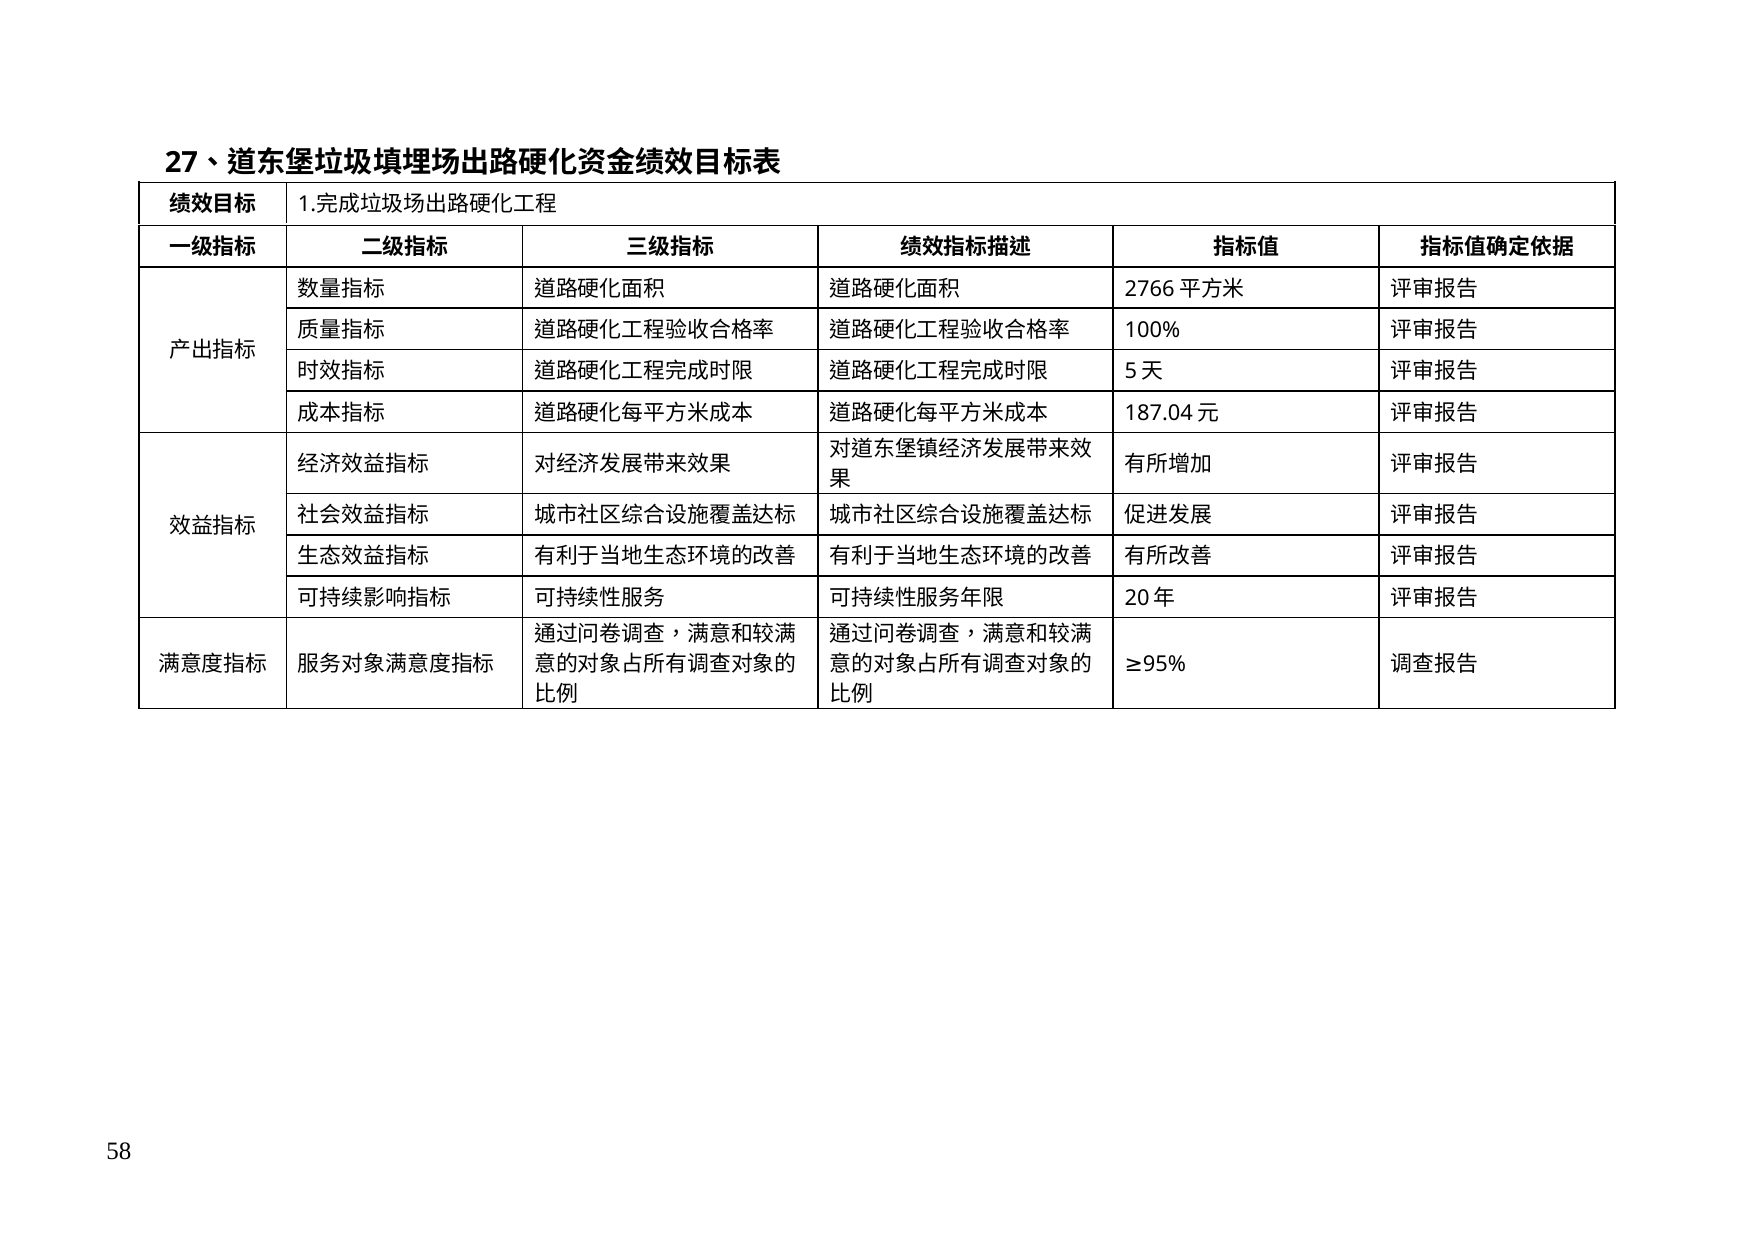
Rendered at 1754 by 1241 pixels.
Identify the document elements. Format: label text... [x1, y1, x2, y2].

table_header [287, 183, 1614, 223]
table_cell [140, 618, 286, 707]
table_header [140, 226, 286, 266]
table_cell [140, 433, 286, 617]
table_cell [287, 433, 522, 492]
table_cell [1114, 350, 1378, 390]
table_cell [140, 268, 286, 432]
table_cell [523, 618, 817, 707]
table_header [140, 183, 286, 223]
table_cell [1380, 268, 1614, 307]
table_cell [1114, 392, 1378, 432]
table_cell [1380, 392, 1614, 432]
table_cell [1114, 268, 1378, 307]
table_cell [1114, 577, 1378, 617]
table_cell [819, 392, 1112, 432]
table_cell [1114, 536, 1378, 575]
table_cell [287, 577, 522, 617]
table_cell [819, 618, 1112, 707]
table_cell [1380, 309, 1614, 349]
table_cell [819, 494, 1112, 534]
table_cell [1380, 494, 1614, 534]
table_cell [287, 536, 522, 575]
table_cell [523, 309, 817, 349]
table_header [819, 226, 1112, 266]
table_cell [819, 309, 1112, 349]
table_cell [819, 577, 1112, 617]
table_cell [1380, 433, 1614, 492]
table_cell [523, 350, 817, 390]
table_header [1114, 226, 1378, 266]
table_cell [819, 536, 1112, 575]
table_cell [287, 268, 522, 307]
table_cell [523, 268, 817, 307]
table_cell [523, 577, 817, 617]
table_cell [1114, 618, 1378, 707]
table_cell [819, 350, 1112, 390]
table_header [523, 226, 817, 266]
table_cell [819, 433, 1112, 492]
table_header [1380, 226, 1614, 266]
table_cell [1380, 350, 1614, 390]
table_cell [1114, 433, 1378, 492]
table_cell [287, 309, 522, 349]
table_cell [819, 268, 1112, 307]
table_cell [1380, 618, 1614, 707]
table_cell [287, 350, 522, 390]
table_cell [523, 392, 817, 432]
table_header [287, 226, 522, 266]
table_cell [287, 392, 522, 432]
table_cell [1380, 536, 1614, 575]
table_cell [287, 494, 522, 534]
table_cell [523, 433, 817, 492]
text 27、道东堡垃圾填埋场出路硬化资金绩效目标表 [106, 142, 1648, 181]
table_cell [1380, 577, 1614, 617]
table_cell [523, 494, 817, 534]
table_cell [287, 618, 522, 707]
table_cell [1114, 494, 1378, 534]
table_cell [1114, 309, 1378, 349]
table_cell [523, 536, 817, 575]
